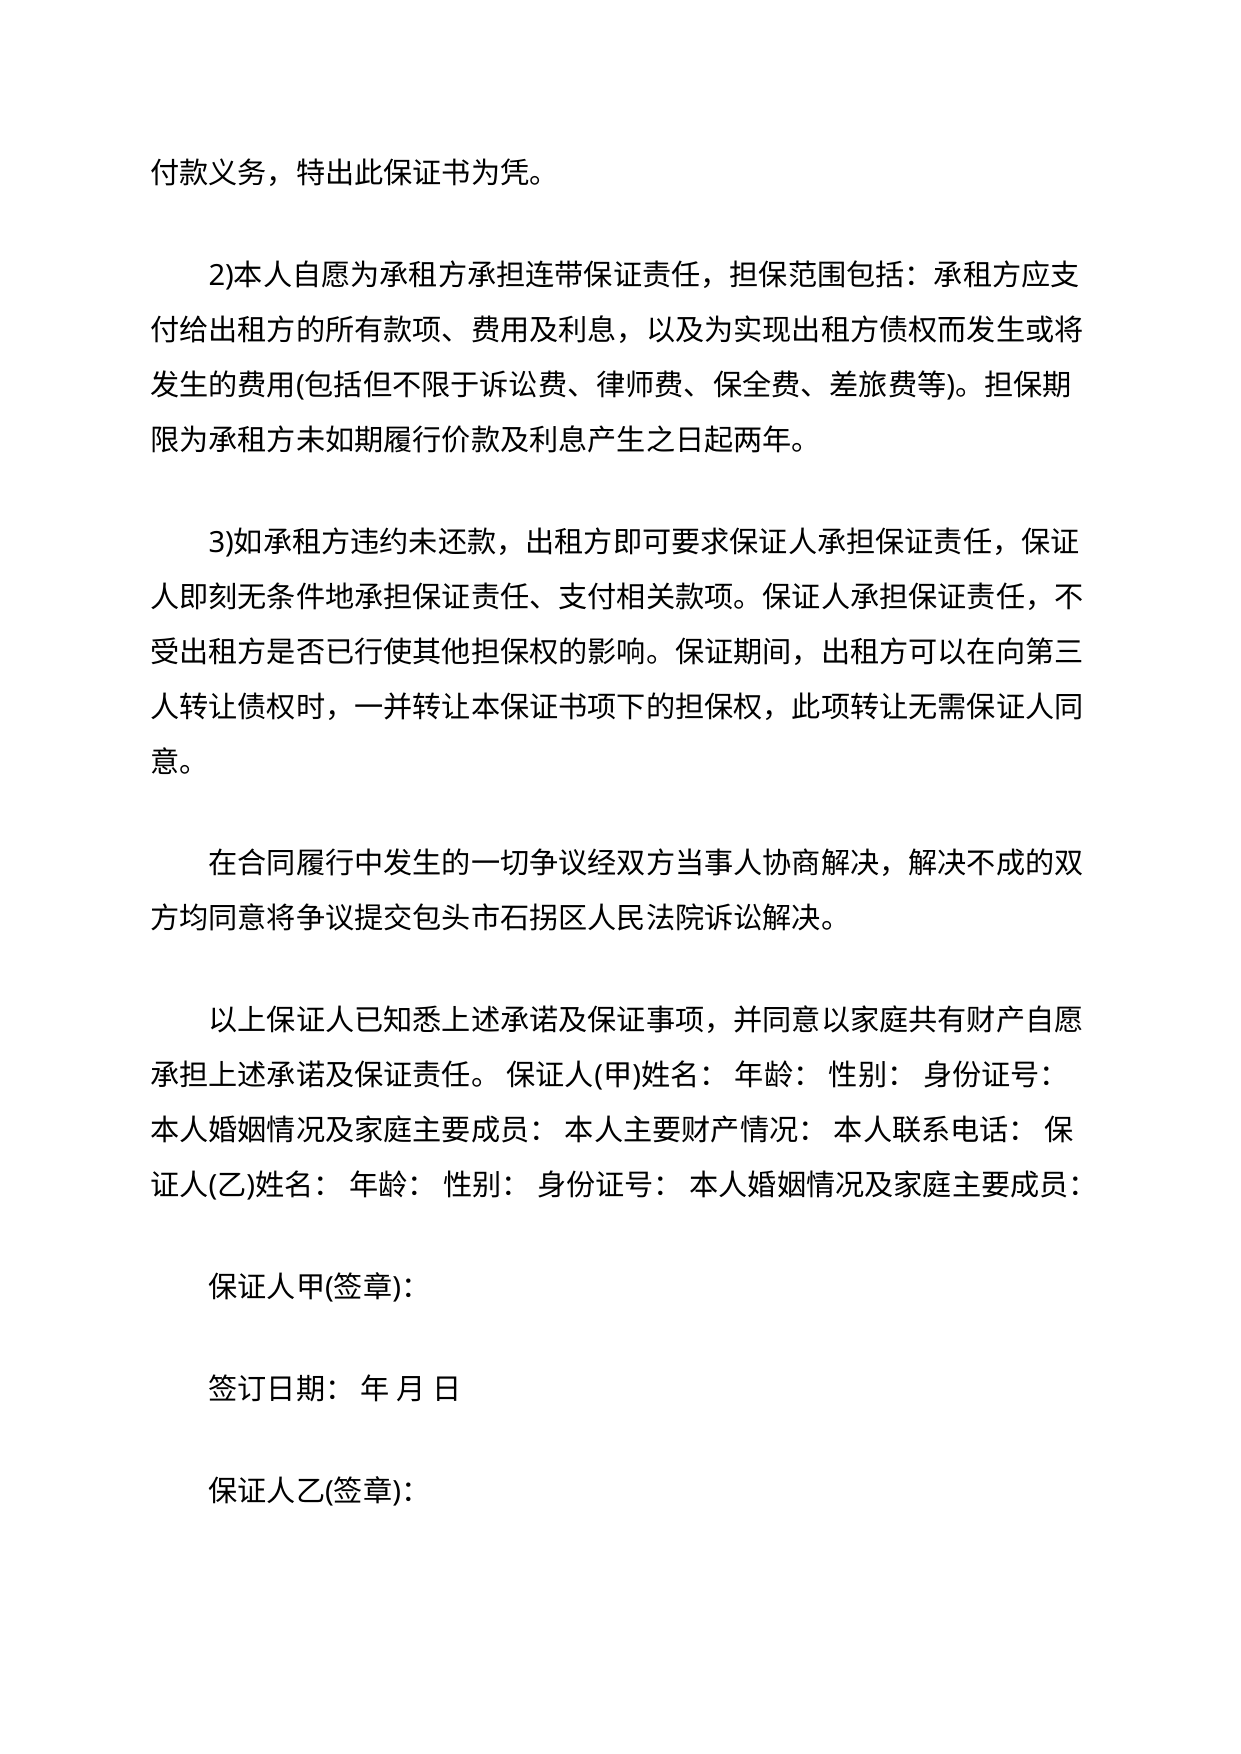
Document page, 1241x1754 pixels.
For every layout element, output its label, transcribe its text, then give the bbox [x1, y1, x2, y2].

text 3)如承租方违约未还款，出租方即可要求保证人承担保证责任，保证人即刻无条件地承担保证责任、支付相关款项。保证人承担保证责任，不受出租方是否已行使其他担保权的影响。保证期间，出租方可以在向第三人转让债权时，一并转让本保证书项下的担保权，此项转让无需保证人同意。 [150, 518, 1090, 780]
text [150, 150, 1090, 192]
text 以上保证人已知悉上述承诺及保证事项，并同意以家庭共有财产自愿承担上述承诺及保证责任。 保证人(甲)姓名： 年龄： 性别： 身份证号： 本人婚姻情况及家庭主要成员： 本人主要财产情况： 本人联系电话： 保证人(乙)姓名： 年龄： 性别： 身份证号： 本人婚姻情况及家庭主要成员： [150, 997, 1090, 1204]
text 保证人乙(签章)： [150, 1467, 1090, 1509]
text 在合同履行中发生的一切争议经双方当事人协商解决，解决不成的双方均同意将争议提交包头市石拐区人民法院诉讼解决。 [150, 840, 1090, 937]
text 保证人甲(签章)： [150, 1263, 1090, 1306]
text 2)本人自愿为承租方承担连带保证责任，担保范围包括：承租方应支付给出租方的所有款项、费用及利息，以及为实现出租方债权而发生或将发生的费用(包括但不限于诉讼费、律师费、保全费、差旅费等)。担保期限为承租方未如期履行价款及利息产生之日起两年。 [150, 252, 1090, 459]
text 签订日期： 年 月 日 [150, 1365, 1090, 1408]
